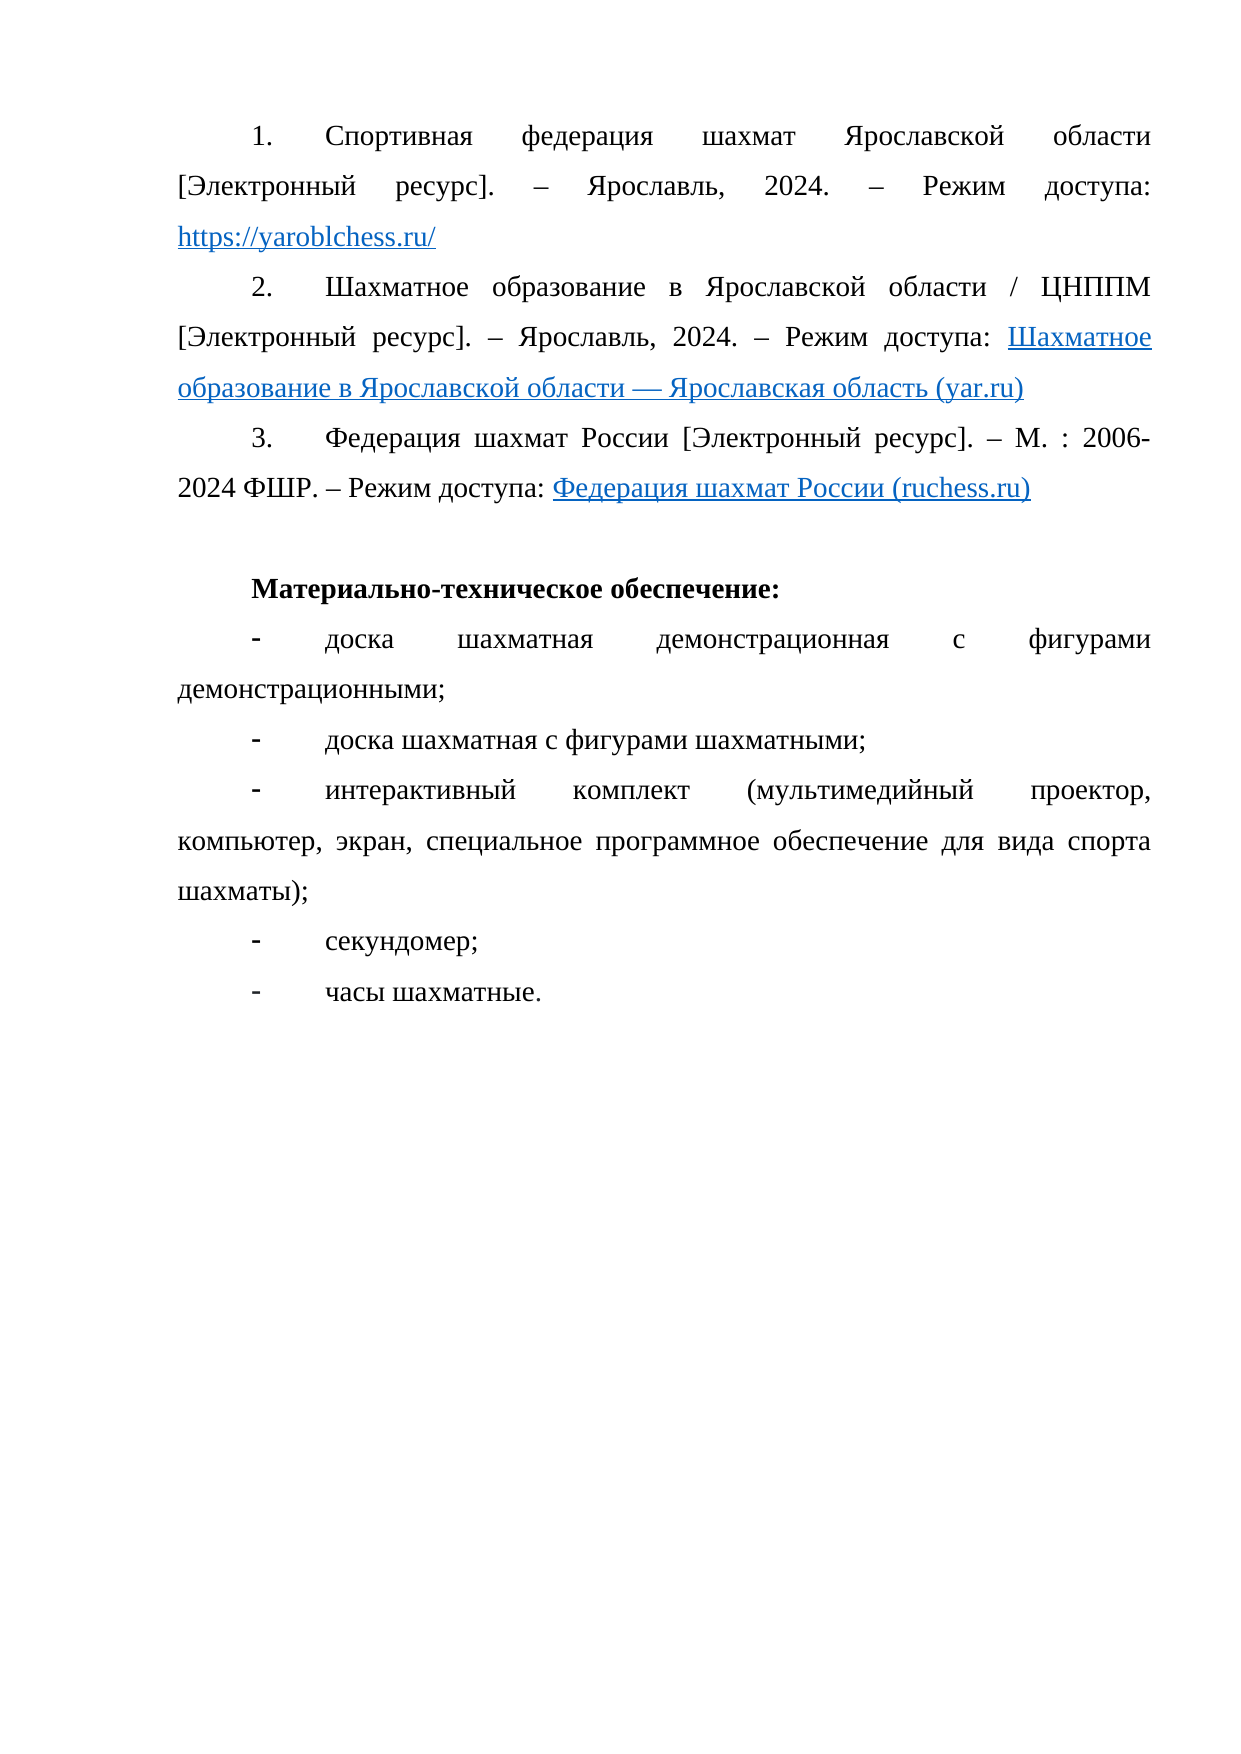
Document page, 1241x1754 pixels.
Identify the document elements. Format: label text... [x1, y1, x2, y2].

list интерактивный комплект (мультимедийный проектор, компьютер, экран, специальное программное обеспечение для вида спорта шахматы); [177, 772, 1152, 907]
text Материально-техническое обеспечение: [177, 571, 1152, 604]
list часы шахматные. [177, 974, 1152, 1007]
list доска шахматная с фигурами шахматными; [177, 722, 1152, 756]
list Федерация шахмат России [Электронный ресурс]. – М. : 2006-2024 ФШР. – Режим доступа: Федерация шахмат России (ruchess.ru) [177, 420, 1152, 504]
list Шахматное образование в Ярославской области / ЦНППМ [Электронный ресурс]. – Ярославль, 2024. – Режим доступа: Шахматное образование в Ярославской области — Ярославская область (yar.ru) [177, 269, 1152, 403]
list Спортивная федерация шахмат Ярославской области [Электронный ресурс]. – Ярославль, 2024. – Режим доступа: https://yaroblchess.ru/ [177, 118, 1152, 252]
list секундомер; [177, 923, 1152, 957]
list доска шахматная демонстрационная с фигурами демонстрационными; [177, 621, 1152, 705]
